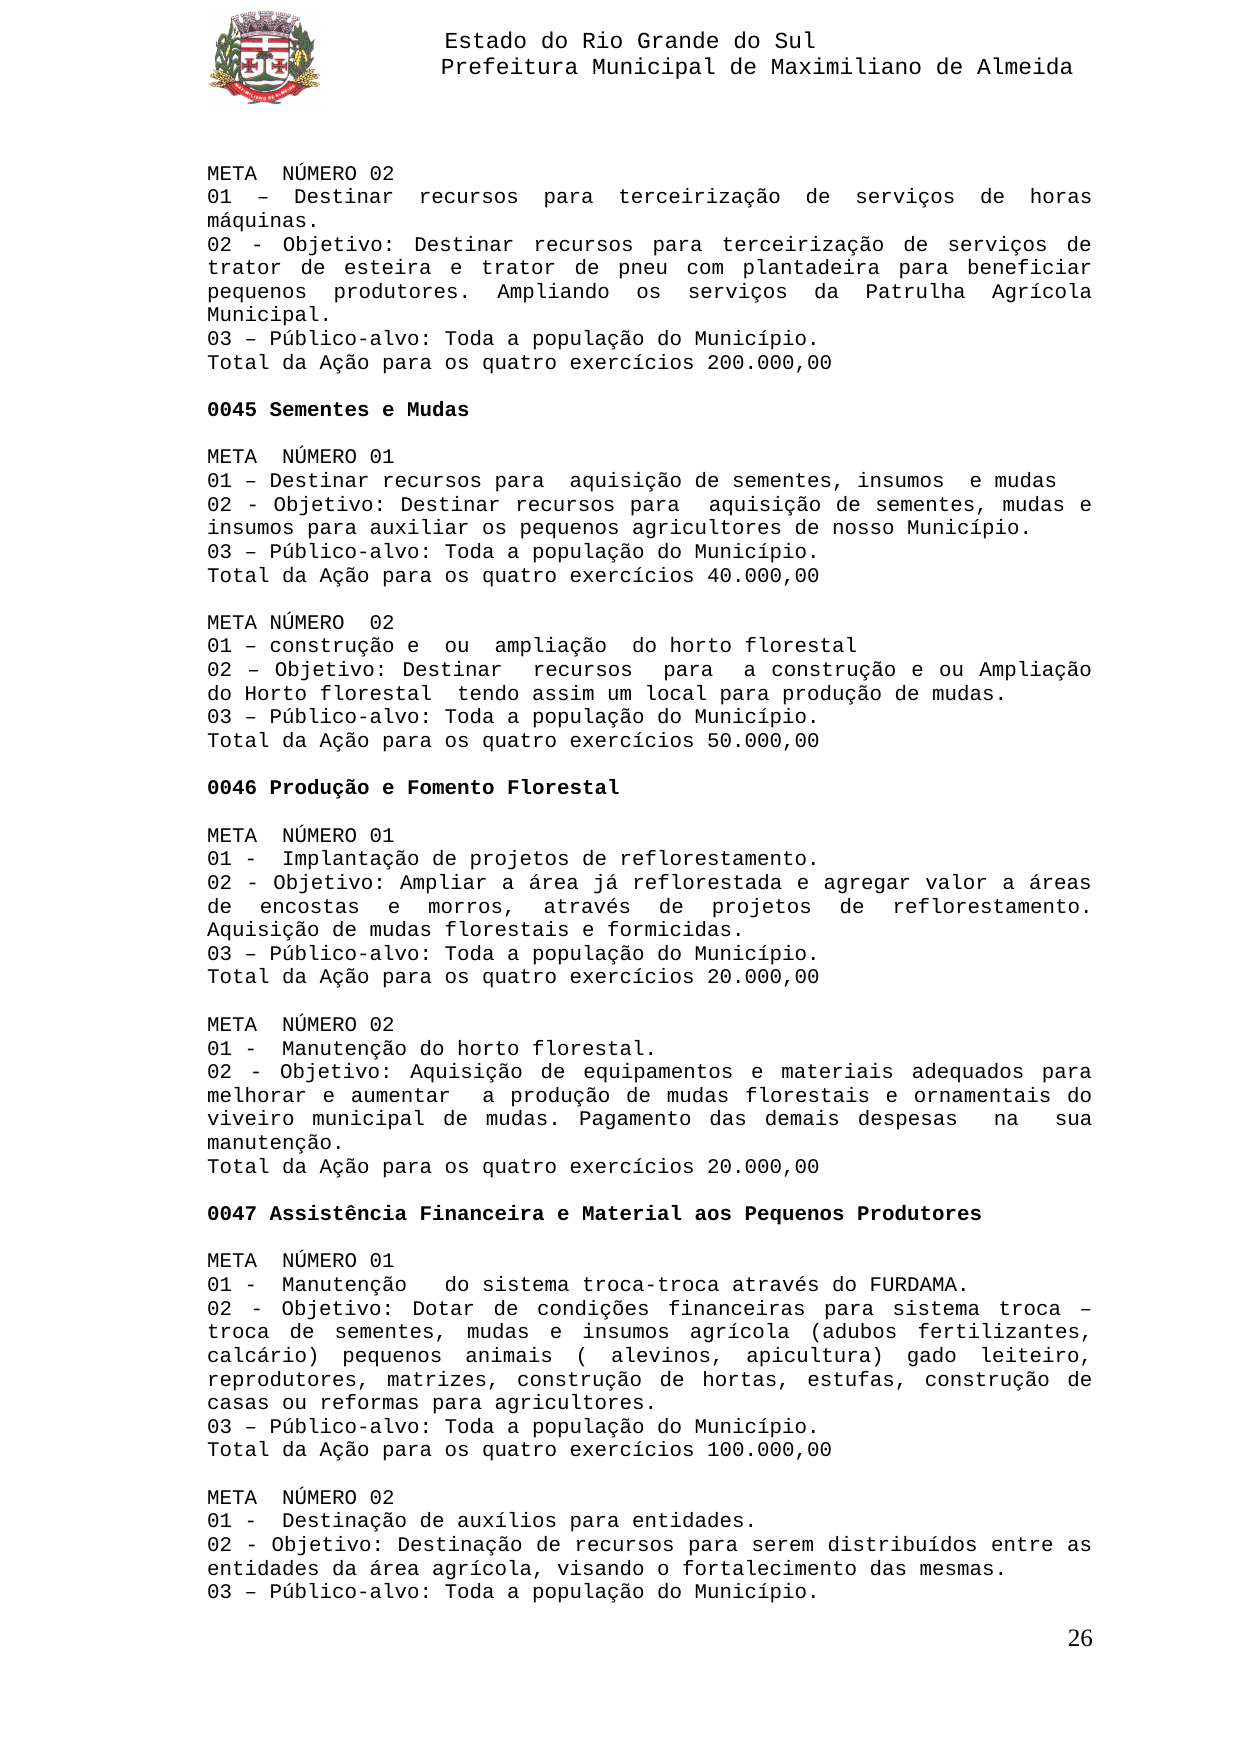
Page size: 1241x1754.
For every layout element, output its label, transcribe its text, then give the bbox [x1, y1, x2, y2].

text 0045 Sementes e Mudas [207, 399, 1092, 423]
text 0047 Assistência Financeira e Material aos Pequenos Produtores [207, 1203, 1092, 1227]
text Total da Ação para os quatro exercícios 200.000,00 [207, 352, 1092, 375]
text Total da Ação para os quatro exercícios 50.000,00 [207, 730, 1092, 754]
text 02 - Objetivo: Aquisição de equipamentos e materiais adequados para melhorar e aumentar a produção de mudas florestais e ornamentais do viveiro municipal de mudas. Pagamento das demais despesas na sua manutenção. [207, 1061, 1092, 1156]
text Total da Ação para os quatro exercícios 40.000,00 [207, 564, 1092, 588]
text 01 - Manutenção do sistema troca-troca através do FURDAMA. [207, 1274, 1092, 1298]
text 01 – Destinar recursos para terceirização de serviços de horas máquinas. [207, 186, 1092, 233]
text 01 - Implantação de projetos de reflorestamento. [207, 848, 1092, 872]
text 01 - Manutenção do horto florestal. [207, 1037, 1092, 1061]
text Total da Ação para os quatro exercícios 20.000,00 [207, 967, 1092, 990]
text 02 - Objetivo: Destinar recursos para aquisição de sementes, mudas e insumos para auxiliar os pequenos agricultores de nosso Município. [207, 494, 1092, 541]
text 02 - Objetivo: Dotar de condições financeiras para sistema troca –troca de sementes, mudas e insumos agrícola (adubos fertilizantes, calcário) pequenos animais ( alevinos, apicultura) gado leiteiro, reprodutores, matrizes, construção de hortas, estufas, construção de casas ou reformas para agricultores. [207, 1298, 1092, 1416]
text 01 – Destinar recursos para aquisição de sementes, insumos e mudas [207, 470, 1092, 494]
text Total da Ação para os quatro exercícios 100.000,00 [207, 1439, 1092, 1463]
text META NÚMERO 01 [207, 1250, 1092, 1274]
text 02 - Objetivo: Ampliar a área já reflorestada e agregar valor a áreas de encostas e morros, através de projetos de reflorestamento. Aquisição de mudas florestais e formicidas. [207, 872, 1092, 943]
text 03 – Público-alvo: Toda a população do Município. [207, 541, 1092, 564]
text META NÚMERO 02 [207, 163, 1092, 186]
text 03 – Público-alvo: Toda a população do Município. [207, 328, 1092, 352]
text 03 – Público-alvo: Toda a população do Município. [207, 943, 1092, 967]
text 01 - Destinação de auxílios para entidades. [207, 1510, 1092, 1534]
text META NÚMERO 02 [207, 1014, 1092, 1037]
text 02 - Objetivo: Destinar recursos para terceirização de serviços de trator de esteira e trator de pneu com plantadeira para beneficiar pequenos produtores. Ampliando os serviços da Patrulha Agrícola Municipal. [207, 233, 1092, 328]
text 02 – Objetivo: Destinar recursos para a construção e ou Ampliação do Horto florestal tendo assim um local para produção de mudas. [207, 659, 1092, 706]
text META NÚMERO 01 [207, 825, 1092, 848]
text META NÚMERO 02 [207, 1487, 1092, 1510]
text META NÚMERO 01 [207, 446, 1092, 470]
text Total da Ação para os quatro exercícios 20.000,00 [207, 1156, 1092, 1179]
text 02 - Objetivo: Destinação de recursos para serem distribuídos entre as entidades da área agrícola, visando o fortalecimento das mesmas. [207, 1534, 1092, 1581]
text 03 – Público-alvo: Toda a população do Município. [207, 1416, 1092, 1439]
text 03 – Público-alvo: Toda a população do Município. [207, 706, 1092, 730]
text 01 – construção e ou ampliação do horto florestal [207, 636, 1092, 659]
text 03 – Público-alvo: Toda a população do Município. [207, 1581, 1092, 1605]
picture [206, 5, 325, 112]
text 0046 Produção e Fomento Florestal [207, 777, 1092, 801]
text META NÚMERO 02 [207, 612, 1092, 636]
